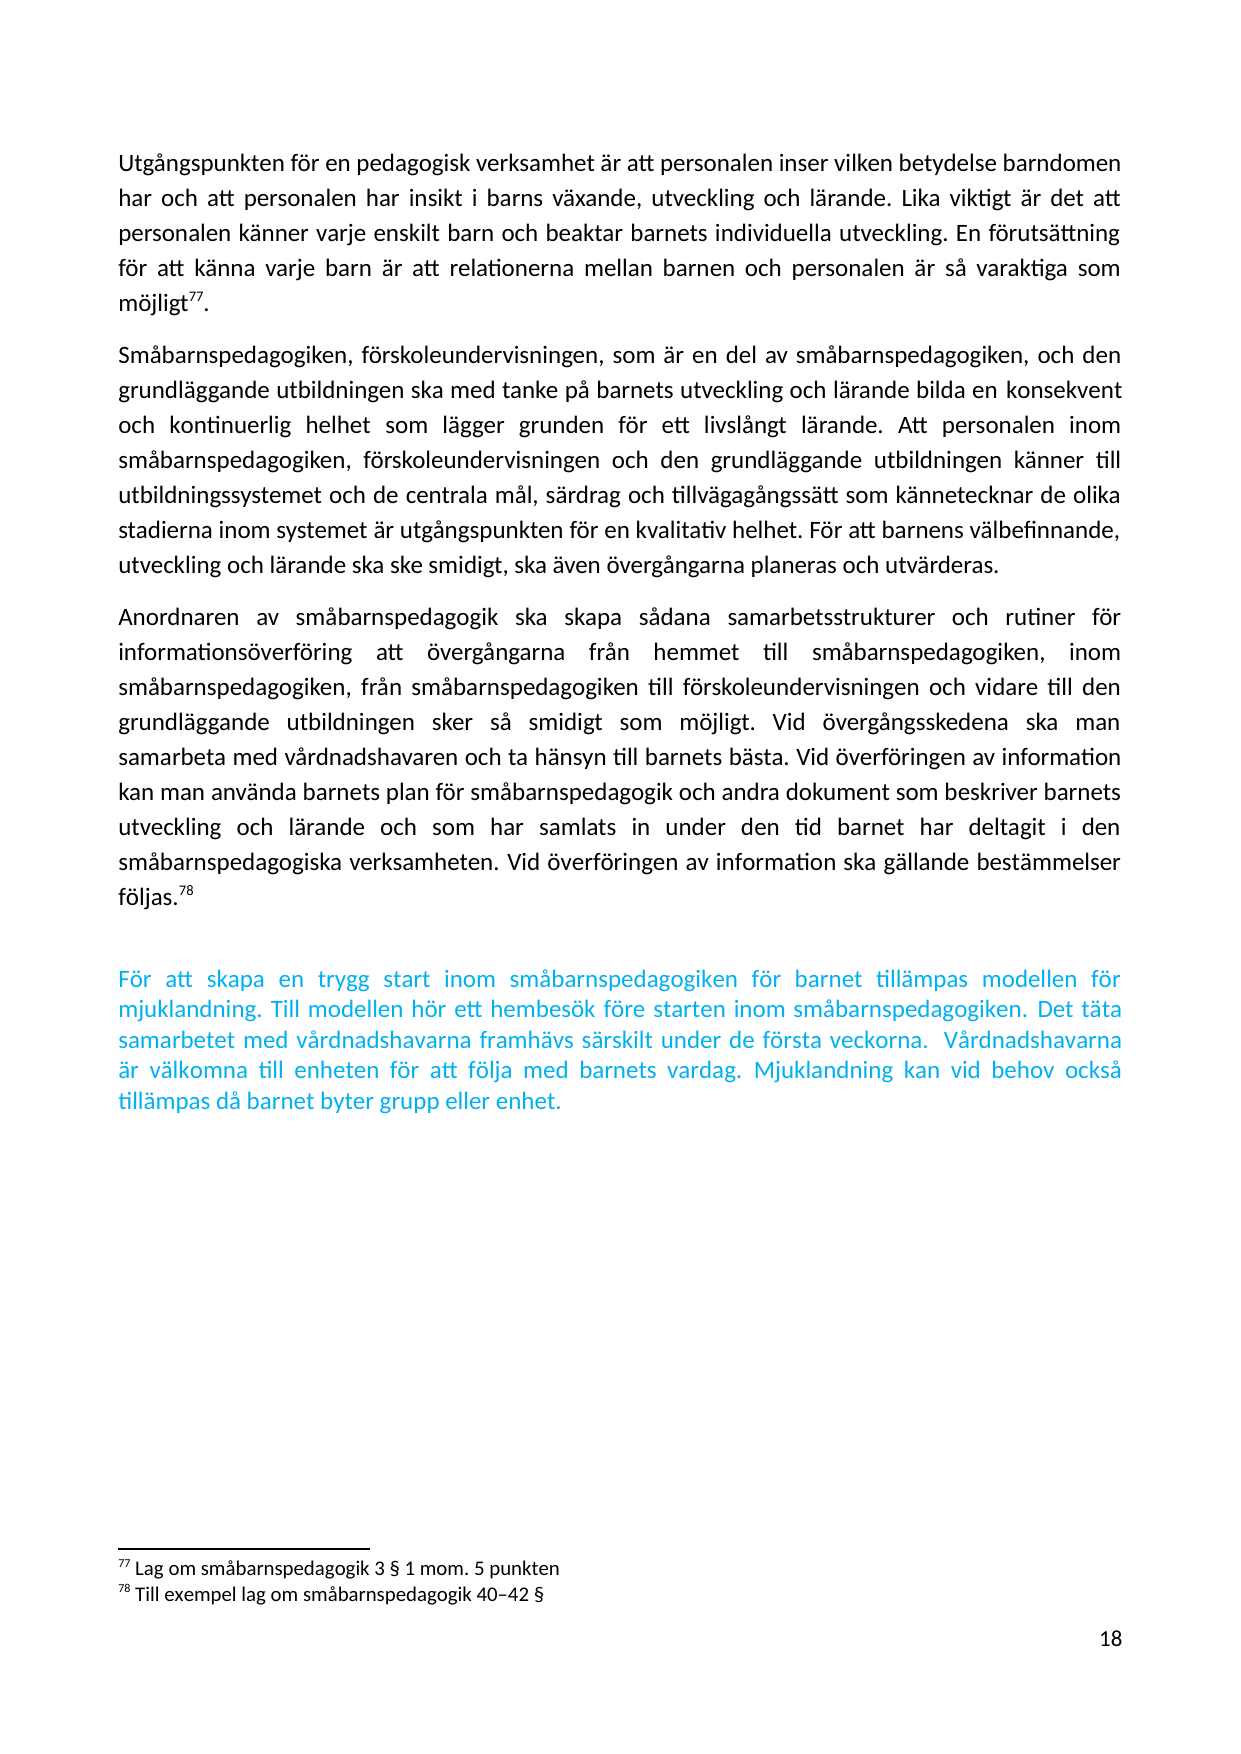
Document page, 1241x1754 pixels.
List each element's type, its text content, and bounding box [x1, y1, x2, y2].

text För att skapa en trygg start inom småbarnspedagogiken för barnet tillämpas modellen för mjuklandning. Till modellen hör ett hembesök före starten inom småbarnspedagogiken. Det täta samarbetet med vårdnadshavarna framhävs särskilt under de första veckorna. Vårdnadshavarna är välkomna till enheten för att följa med barnets vardag. Mjuklandning kan vid behov också tillämpas då barnet byter grupp eller enhet. [118, 963, 1122, 1116]
text Utgångspunkten för en pedagogisk verksamhet är att personalen inser vilken betydelse barndomen har och att personalen har insikt i barns växande, utveckling och lärande. Lika viktigt är det att personalen känner varje enskilt barn och beaktar barnets individuella utveckling. En förutsättning för att känna varje barn är att relationerna mellan barnen och personalen är så varaktiga som möjligt. [118, 148, 1122, 318]
text Småbarnspedagogiken, förskoleundervisningen, som är en del av småbarnspedagogiken, och den grundläggande utbildningen ska med tanke på barnets utveckling och lärande bilda en konsekvent och kontinuerlig helhet som lägger grunden för ett livslångt lärande. Att personalen inom småbarnspedagogiken, förskoleundervisningen och den grundläggande utbildningen känner till utbildningssystemet och de centrala mål, särdrag och tillvägagångssätt som kännetecknar de olika stadierna inom systemet är utgångspunkten för en kvalitativ helhet. För att barnens välbefinnande, utveckling och lärande ska ske smidigt, ska även övergångarna planeras och utvärderas. [118, 339, 1122, 580]
text Anordnaren av småbarnspedagogik ska skapa sådana samarbetsstrukturer och rutiner för informationsöverföring att övergångarna från hemmet till småbarnspedagogiken, inom småbarnspedagogiken, från småbarnspedagogiken till förskoleundervisningen och vidare till den grundläggande utbildningen sker så smidigt som möjligt. Vid övergångsskedena ska man samarbeta med vårdnadshavaren och ta hänsyn till barnets bästa. Vid överföringen av information kan man använda barnets plan för småbarnspedagogik och andra dokument som beskriver barnets utveckling och lärande och som har samlats in under den tid barnet har deltagit i den småbarnspedagogiska verksamheten. Vid överföringen av information ska gällande bestämmelser följas. [118, 601, 1122, 911]
